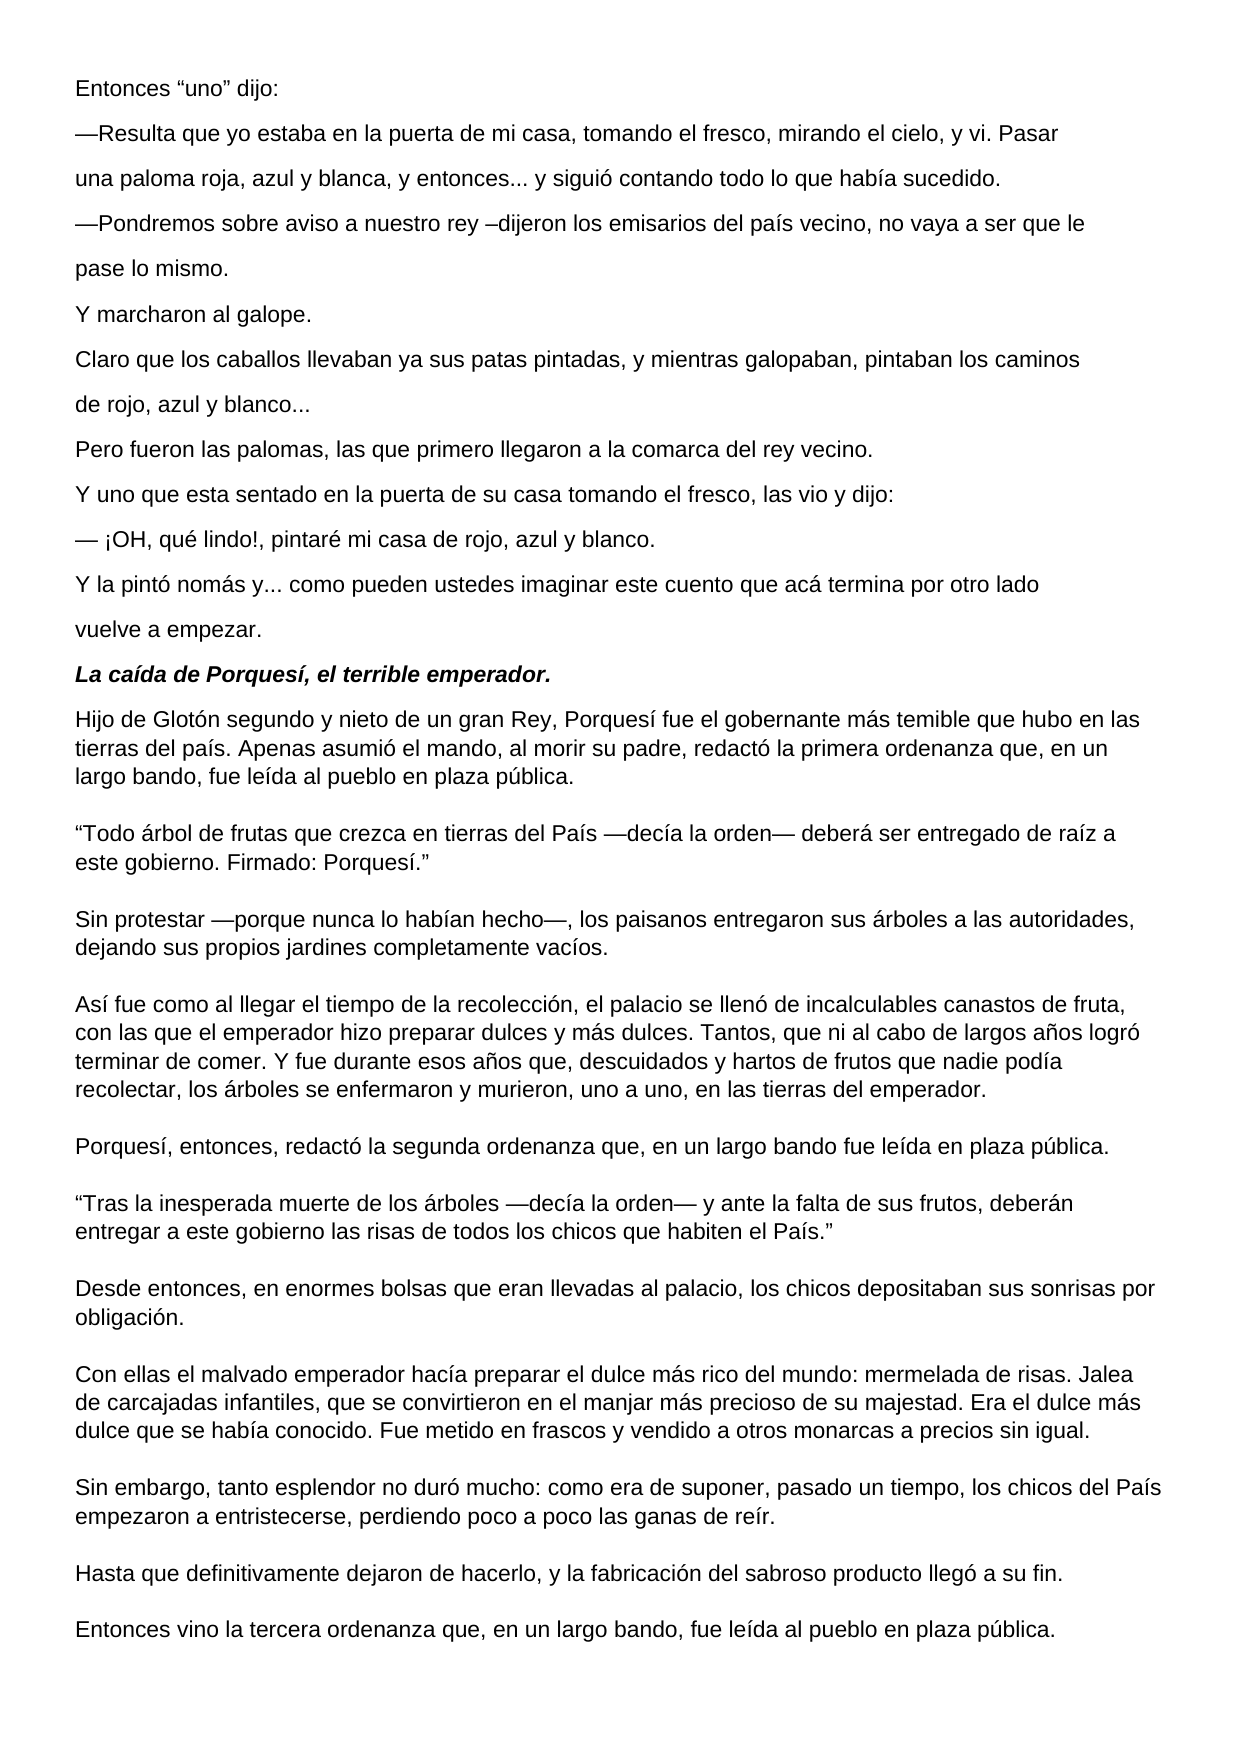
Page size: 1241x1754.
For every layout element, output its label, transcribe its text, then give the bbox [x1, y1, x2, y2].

text Pero fueron las palomas, las que primero llegaron a la comarca del rey vecino. [75, 436, 1165, 462]
text una paloma roja, azul y blanca, y entonces... y siguió contando todo lo que había sucedido. [75, 165, 1165, 192]
text — ¡OH, qué lindo!, pintaré mi casa de rojo, azul y blanco. [75, 526, 1165, 552]
text —Pondremos sobre aviso a nuestro rey –dijeron los emisarios del país vecino, no vaya a ser que le [75, 210, 1165, 237]
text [75, 706, 1165, 1671]
text Y uno que esta sentado en la puerta de su casa tomando el fresco, las vio y dijo: [75, 481, 1165, 507]
text La caída de Porquesí, el terrible emperador. [75, 661, 1165, 688]
text de rojo, azul y blanco... [75, 391, 1165, 417]
text —Resulta que yo estaba en la puerta de mi casa, tomando el fresco, mirando el cielo, y vi. Pasar [75, 120, 1165, 146]
text Y la pintó nomás y... como pueden ustedes imaginar este cuento que acá termina por otro lado [75, 571, 1165, 597]
text Entonces “uno” dijo: [75, 75, 1165, 101]
text Claro que los caballos llevaban ya sus patas pintadas, y mientras galopaban, pintaban los caminos [75, 346, 1165, 372]
text Y marcharon al galope. [75, 301, 1165, 327]
text vuelve a empezar. [75, 616, 1165, 643]
text pase lo mismo. [75, 255, 1165, 282]
